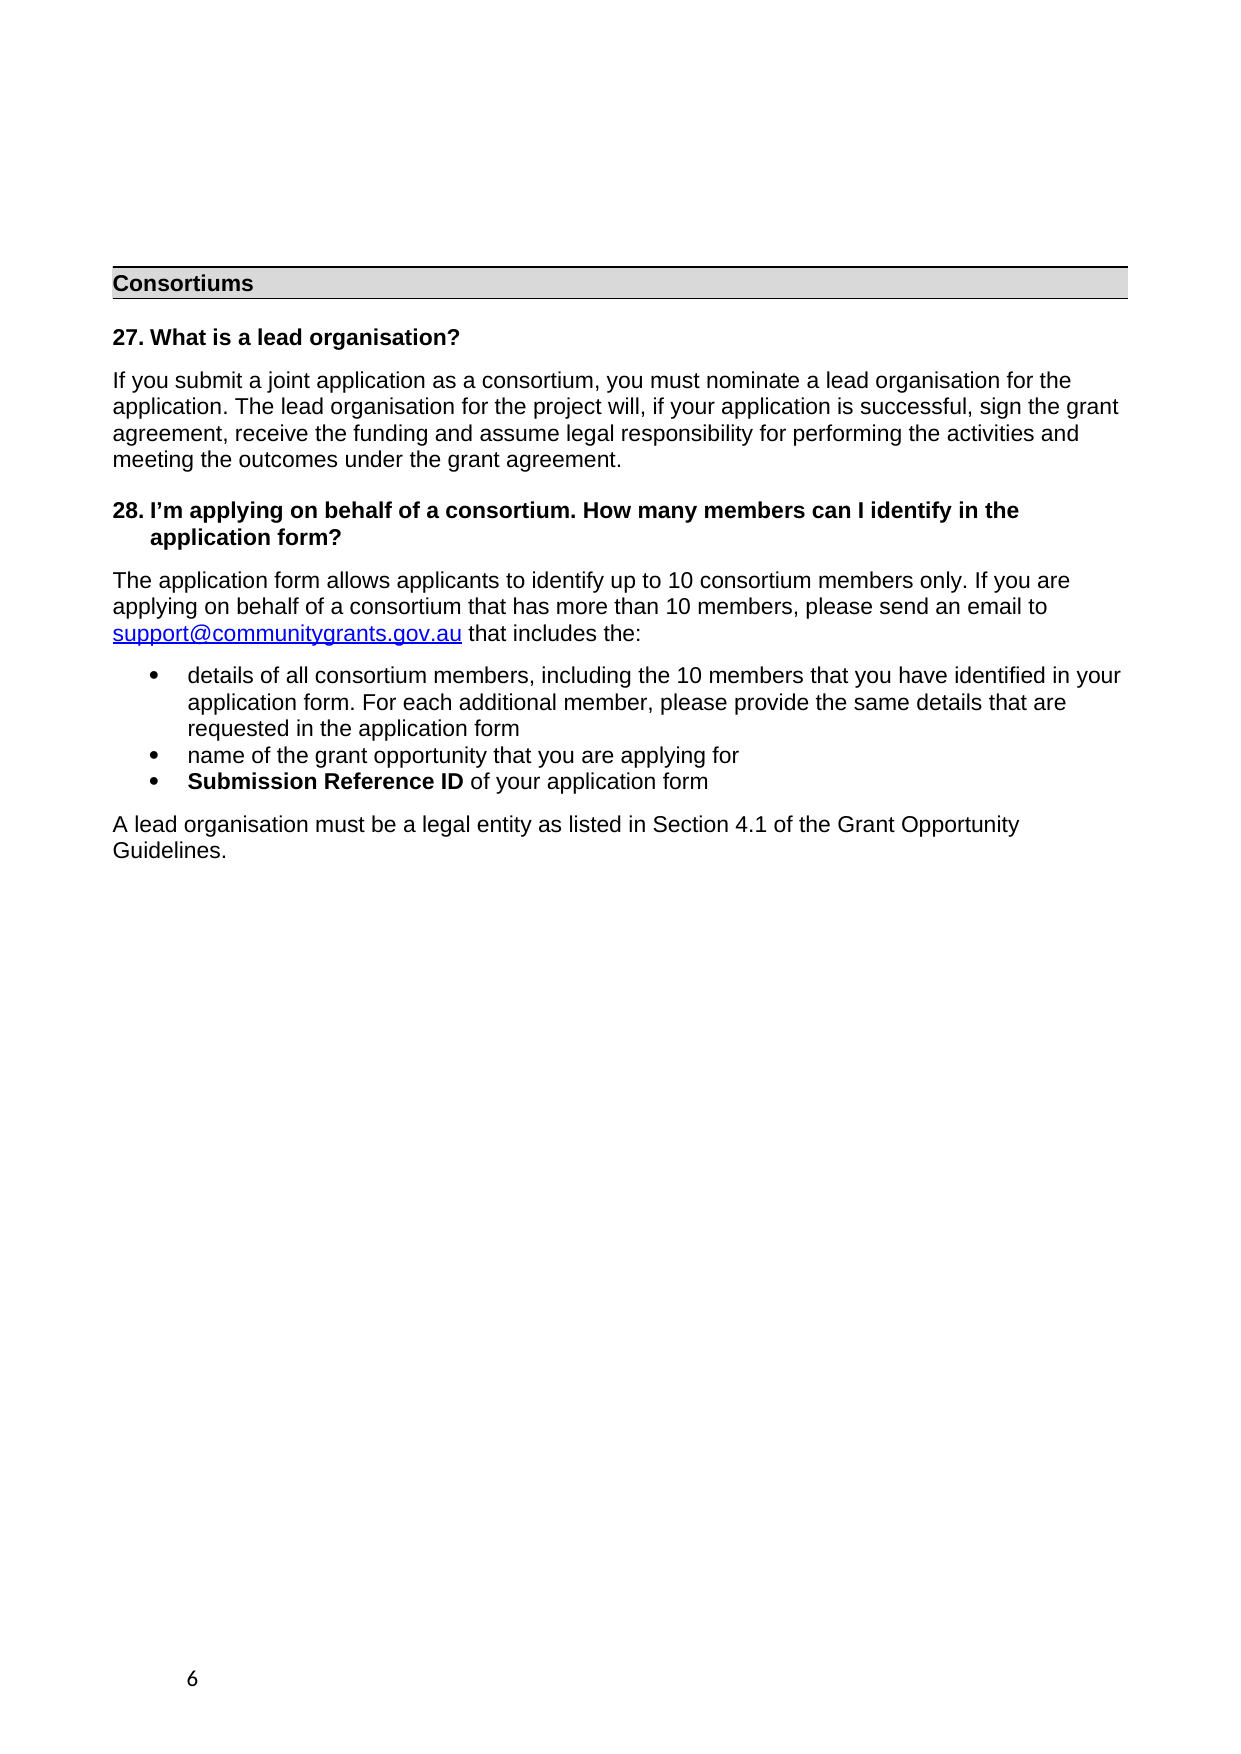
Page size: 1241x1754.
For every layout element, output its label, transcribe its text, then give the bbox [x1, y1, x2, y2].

text A lead organisation must be a legal entity as listed in Section 4.1 of the Grant Opportunity Guidelines. [112, 811, 1128, 864]
list details of all consortium members, including the 10 members that you have identified in your application form. For each additional member, please provide the same details that are requested in the application form [150, 662, 1128, 742]
text The application form allows applicants to identify up to 10 consortium members only. If you are applying on behalf of a consortium that has more than 10 members, please send an email to support@communitygrants.gov.au that includes the: [112, 567, 1128, 646]
text If you submit a joint application as a consortium, you must nominate a lead organisation for the application. The lead organisation for the project will, if your application is successful, sign the grant agreement, receive the funding and assume legal responsibility for performing the activities and meeting the outcomes under the grant agreement. [112, 367, 1128, 472]
subtitle I’m applying on behalf of a consortium. How many members can I identify in the application form? [112, 497, 1128, 550]
subtitle What is a lead organisation? [112, 324, 1128, 350]
list Submission Reference ID of your application form [150, 768, 1128, 794]
list name of the grant opportunity that you are applying for [150, 742, 1128, 768]
text Consortiums [112, 267, 1128, 299]
